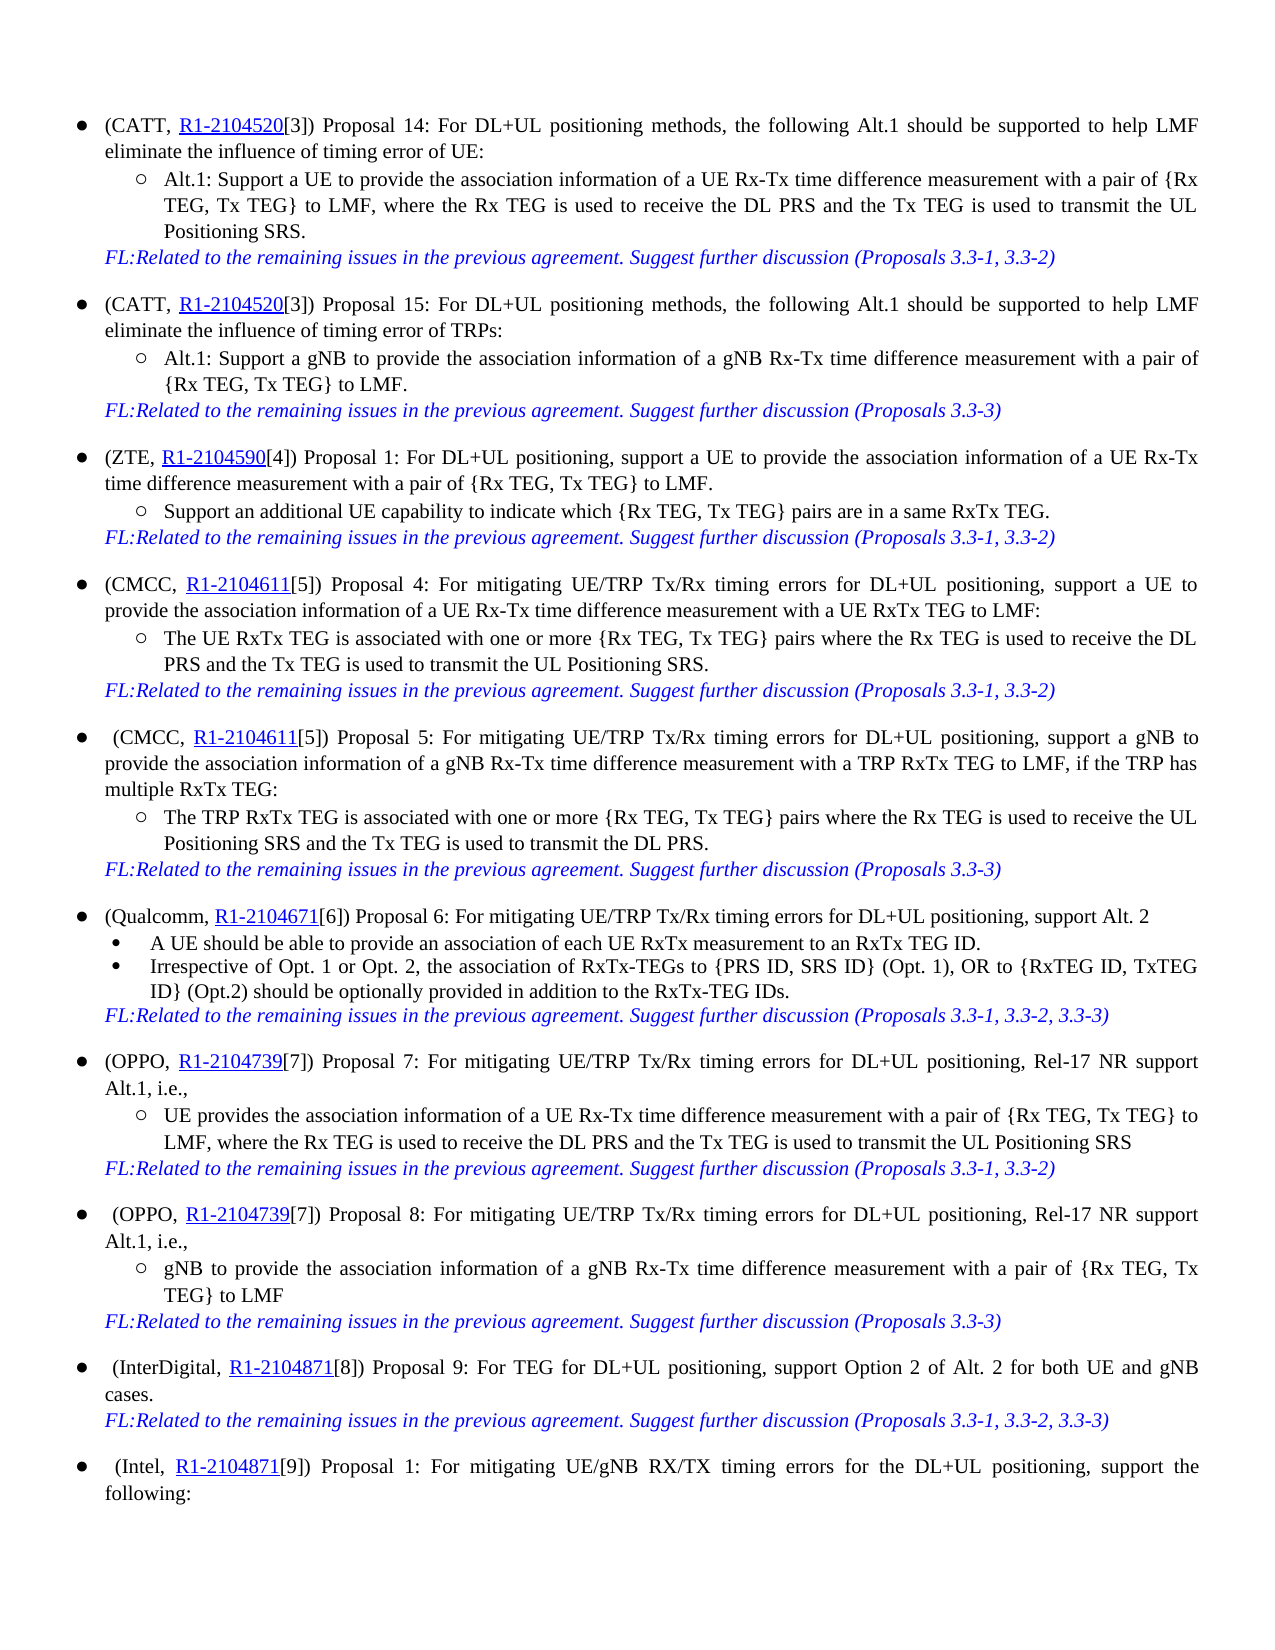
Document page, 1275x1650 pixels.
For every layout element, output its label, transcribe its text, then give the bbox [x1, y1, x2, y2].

list (OPPO, R1-2104739[7]) Proposal 7: For mitigating UE/TRP Tx/Rx timing errors for DL+UL positioning, Rel-17 NR support Alt.1, i.e., [75, 1047, 1200, 1099]
list (CMCC, R1-2104611[5]) Proposal 4: For mitigating UE/TRP Tx/Rx timing errors for DL+UL positioning, support a UE to provide the association information of a UE Rx-Tx time difference measurement with a UE RxTx TEG to LMF: [75, 570, 1200, 622]
list Irrespective of Opt. 1 or Opt. 2, the association of RxTx-TEGs to {PRS ID, SRS ID} (Opt. 1), OR to {RxTEG ID, TxTEG ID} (Opt.2) should be optionally provided in addition to the RxTx-TEG IDs. [112, 954, 1200, 1003]
list The UE RxTx TEG is associated with one or more {Rx TEG, Tx TEG} pairs where the Rx TEG is used to receive the DL PRS and the Tx TEG is used to transmit the UL Positioning SRS. [134, 624, 1200, 676]
list Support an additional UE capability to indicate which {Rx TEG, Tx TEG} pairs are in a same RxTx TEG. [134, 497, 1200, 523]
list (Intel, R1-2104871[9]) Proposal 1: For mitigating UE/gNB RX/TX timing errors for the DL+UL positioning, support the following: [75, 1452, 1200, 1504]
list (InterDigital, R1-2104871[8]) Proposal 9: For TEG for DL+UL positioning, support Option 2 of Alt. 2 for both UE and gNB cases. [75, 1353, 1200, 1406]
list (Qualcomm, R1-2104671[6]) Proposal 6: For mitigating UE/TRP Tx/Rx timing errors for DL+UL positioning, support Alt. 2 [75, 902, 1200, 928]
list (CATT, R1-2104520[3]) Proposal 15: For DL+UL positioning methods, the following Alt.1 should be supported to help LMF eliminate the influence of timing error of TRPs: [75, 290, 1200, 342]
list (CMCC, R1-2104611[5]) Proposal 5: For mitigating UE/TRP Tx/Rx timing errors for DL+UL positioning, support a gNB to provide the association information of a gNB Rx-Tx time difference measurement with a TRP RxTx TEG to LMF, if the TRP has multiple RxTx TEG: [75, 723, 1200, 801]
list A UE should be able to provide an association of each UE RxTx measurement to an RxTx TEG ID. [112, 930, 1200, 954]
text FL:Related to the remaining issues in the previous agreement. Suggest further discussion (Proposals 3.3-3) [104, 857, 1200, 881]
text FL:Related to the remaining issues in the previous agreement. Suggest further discussion (Proposals 3.3-1, 3.3-2, 3.3-3) [104, 1407, 1200, 1432]
text FL:Related to the remaining issues in the previous agreement. Suggest further discussion (Proposals 3.3-1, 3.3-2, 3.3-3) [104, 1003, 1200, 1027]
text FL:Related to the remaining issues in the previous agreement. Suggest further discussion (Proposals 3.3-1, 3.3-2) [104, 525, 1200, 549]
text FL:Related to the remaining issues in the previous agreement. Suggest further discussion (Proposals 3.3-1, 3.3-2) [104, 678, 1200, 702]
list Alt.1: Support a gNB to provide the association information of a gNB Rx-Tx time difference measurement with a pair of {Rx TEG, Tx TEG} to LMF. [134, 344, 1200, 396]
list (OPPO, R1-2104739[7]) Proposal 8: For mitigating UE/TRP Tx/Rx timing errors for DL+UL positioning, Rel-17 NR support Alt.1, i.e., [75, 1200, 1200, 1253]
list The TRP RxTx TEG is associated with one or more {Rx TEG, Tx TEG} pairs where the Rx TEG is used to receive the UL Positioning SRS and the Tx TEG is used to transmit the DL PRS. [134, 803, 1200, 855]
list (ZTE, R1-2104590[4]) Proposal 1: For DL+UL positioning, support a UE to provide the association information of a UE Rx-Tx time difference measurement with a pair of {Rx TEG, Tx TEG} to LMF. [75, 443, 1200, 495]
list gNB to provide the association information of a gNB Rx-Tx time difference measurement with a pair of {Rx TEG, Tx TEG} to LMF [134, 1254, 1200, 1307]
list Alt.1: Support a UE to provide the association information of a UE Rx-Tx time difference measurement with a pair of {Rx TEG, Tx TEG} to LMF, where the Rx TEG is used to receive the DL PRS and the Tx TEG is used to transmit the UL Positioning SRS. [134, 165, 1200, 243]
list (CATT, R1-2104520[3]) Proposal 14: For DL+UL positioning methods, the following Alt.1 should be supported to help LMF eliminate the influence of timing error of UE: [75, 111, 1200, 163]
text FL:Related to the remaining issues in the previous agreement. Suggest further discussion (Proposals 3.3-3) [104, 1309, 1200, 1333]
text FL:Related to the remaining issues in the previous agreement. Suggest further discussion (Proposals 3.3-1, 3.3-2) [104, 1156, 1200, 1180]
list UE provides the association information of a UE Rx-Tx time difference measurement with a pair of {Rx TEG, Tx TEG} to LMF, where the Rx TEG is used to receive the DL PRS and the Tx TEG is used to transmit the UL Positioning SRS [134, 1101, 1200, 1154]
text FL:Related to the remaining issues in the previous agreement. Suggest further discussion (Proposals 3.3-3) [104, 398, 1200, 422]
text FL:Related to the remaining issues in the previous agreement. Suggest further discussion (Proposals 3.3-1, 3.3-2) [104, 245, 1200, 269]
